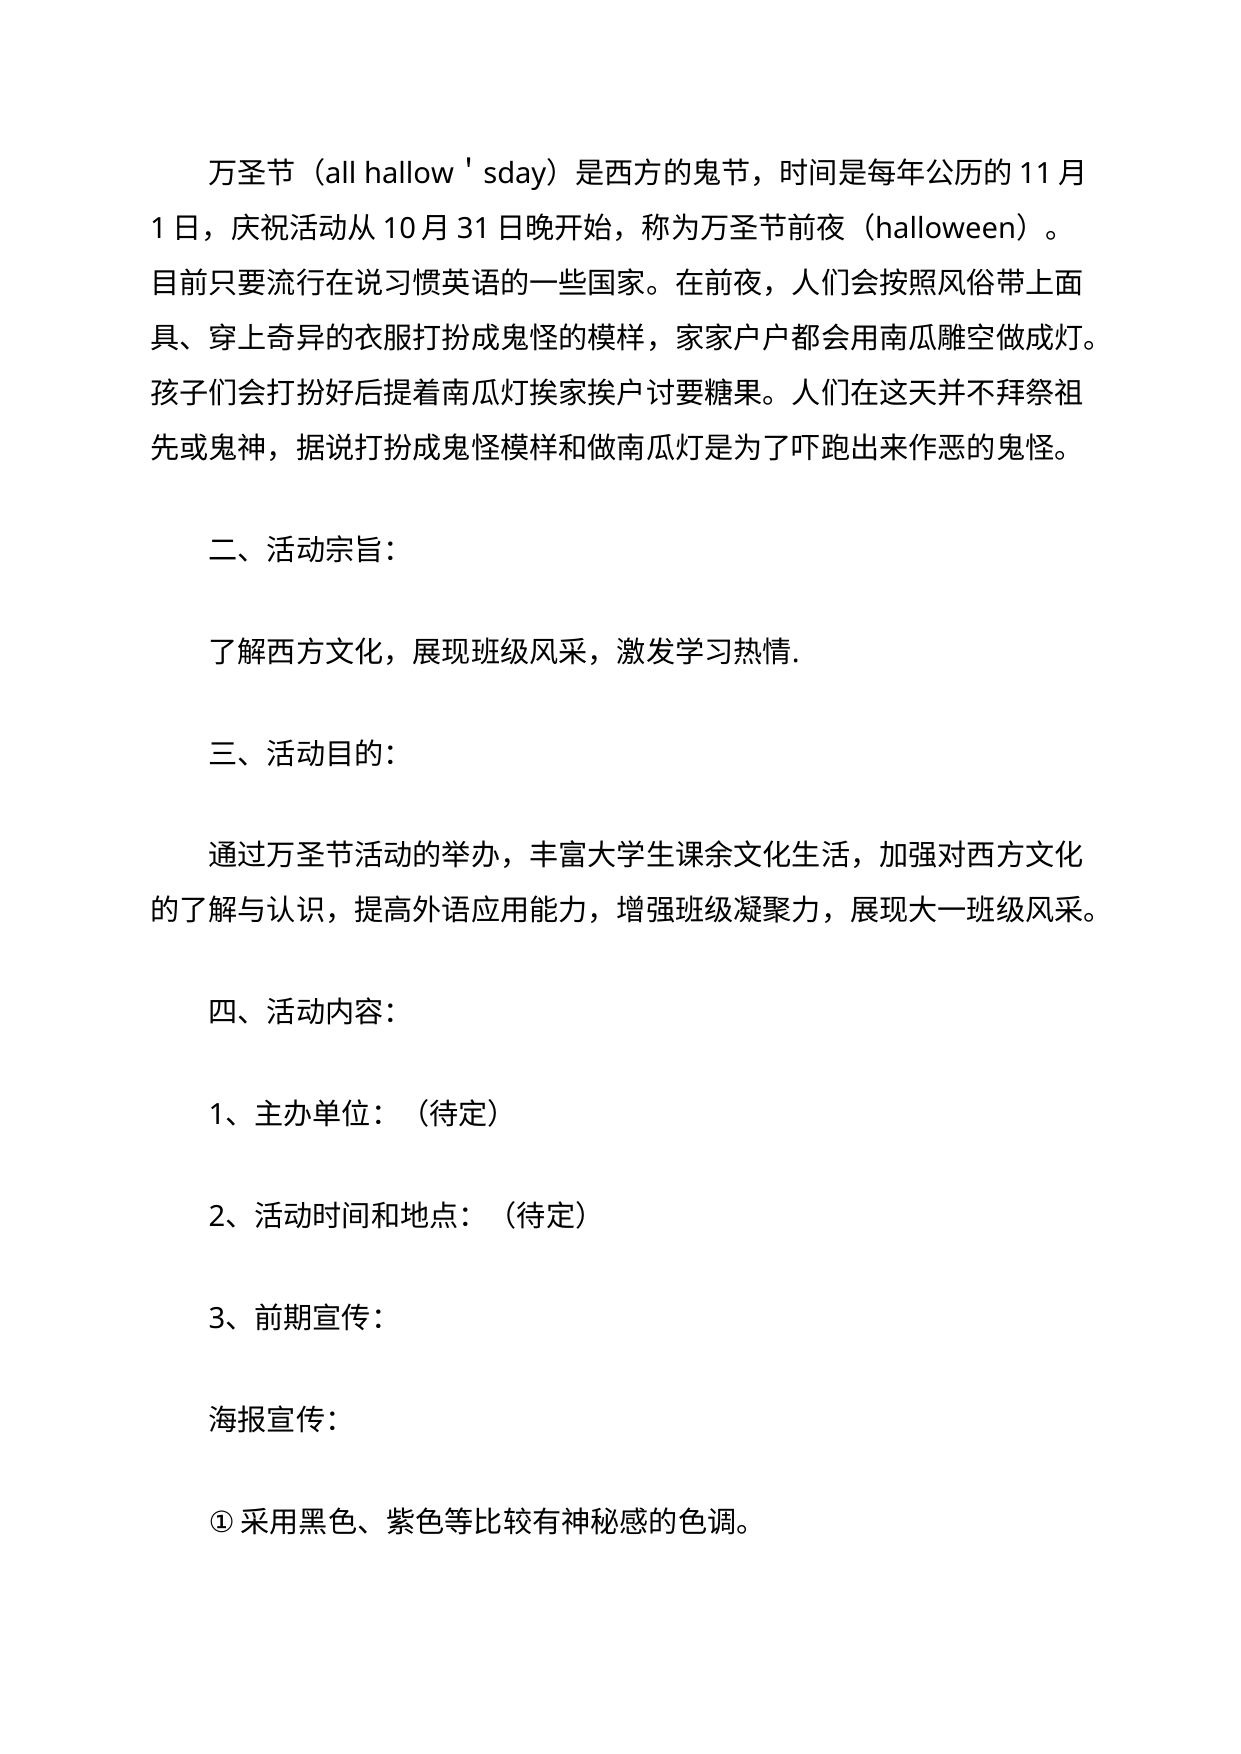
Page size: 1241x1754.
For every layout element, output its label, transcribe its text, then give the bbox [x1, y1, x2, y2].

text 通过万圣节活动的举办，丰富大学生课余文化生活，加强对西方文化的了解与认识，提高外语应用能力，增强班级凝聚力，展现大一班级风采。 [150, 832, 1090, 929]
text 了解西方文化，展现班级风采，激发学习热情. [150, 628, 1090, 671]
text 海报宣传： [150, 1396, 1090, 1439]
text 三、活动目的： [150, 730, 1090, 772]
text 二、活动宗旨： [150, 526, 1090, 569]
text 万圣节（all hallow＇sday）是西方的鬼节，时间是每年公历的11月1日，庆祝活动从10月31日晚开始，称为万圣节前夜（halloween）。目前只要流行在说习惯英语的一些国家。在前夜，人们会按照风俗带上面具、穿上奇异的衣服打扮成鬼怪的模样，家家户户都会用南瓜雕空做成灯。孩子们会打扮好后提着南瓜灯挨家挨户讨要糖果。人们在这天并不拜祭祖先或鬼神，据说打扮成鬼怪模样和做南瓜灯是为了吓跑出来作恶的鬼怪。 [150, 150, 1090, 467]
text 1、主办单位：（待定） [150, 1090, 1090, 1133]
text 四、活动内容： [150, 989, 1090, 1031]
text 3、前期宣传： [150, 1294, 1090, 1337]
text ①采用黑色、紫色等比较有神秘感的色调。 [150, 1498, 1090, 1541]
text 2、活动时间和地点：（待定） [150, 1192, 1090, 1235]
